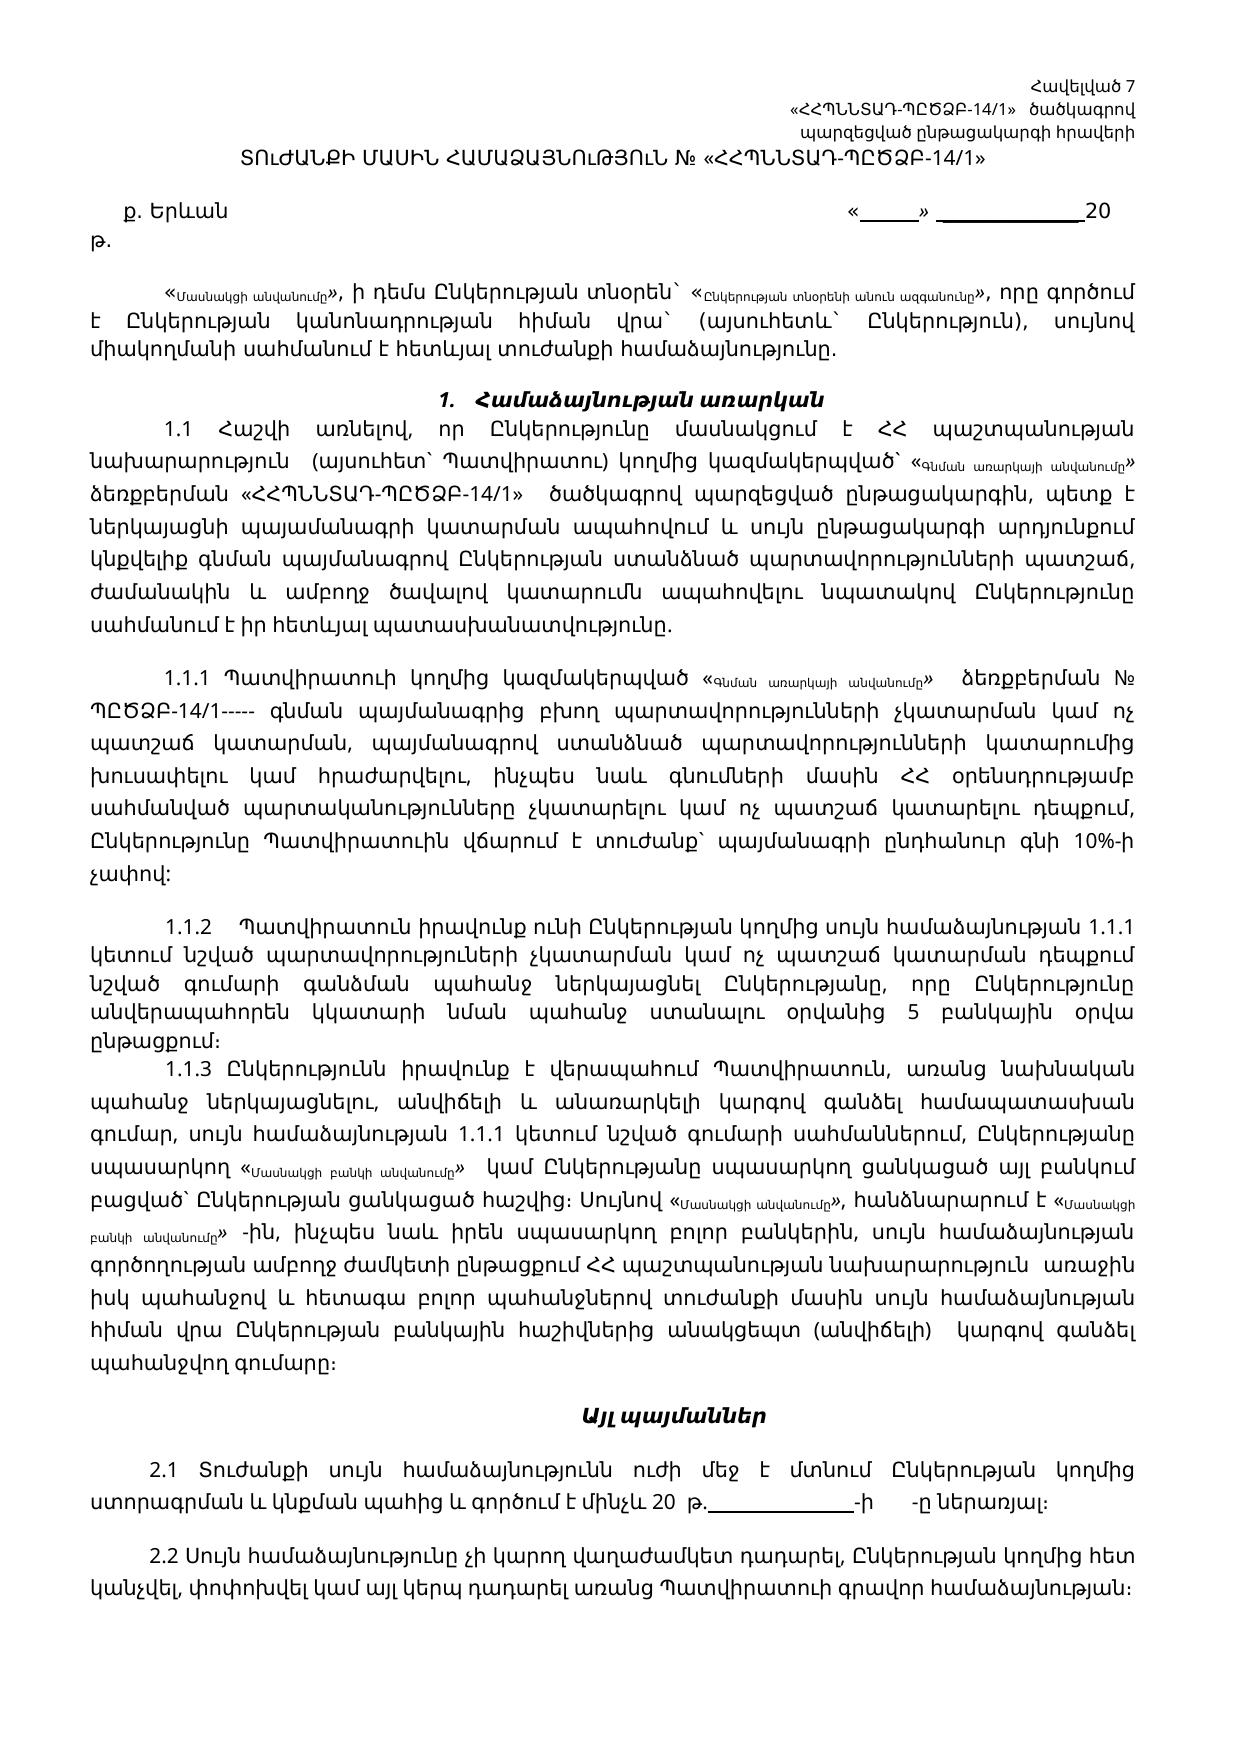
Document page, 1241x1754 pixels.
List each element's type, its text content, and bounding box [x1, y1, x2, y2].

text 2.1 Տուժանքի սույն համաձայնությունն ուժի մեջ է մտնում Ընկերության կողմից ստորագրման և կնքման պահից և գործում է մինչև 20 թ. -ի -ը ներառյալ։ [90, 1455, 1135, 1516]
text Այլ պայմաններ [90, 1401, 1135, 1430]
list Համաձայնության առարկան [127, 386, 1135, 414]
text Հավելված 7 [90, 75, 1135, 98]
list Պատվիրատուն իրավունք ունի Ընկերության կողմից սույն համաձայնության 1.1.1 կետում նշված պարտավորություների չկատարման կամ ոչ պատշաճ կատարման դեպքում նշված գումարի գանձման պահանջ ներկայացնել Ընկերությանը, որը Ընկերությունը անվերապահորեն կկատարի նման պահանջ ստանալու օրվանից 5 բանկային օրվա ընթացքում։ [90, 912, 1135, 1054]
text ՏՈւԺԱՆՔԻ ՄԱՍԻՆ ՀԱՄԱՁԱՅՆՈւԹՅՈւՆ № «ՀՀՊՆՆՏԱԴ-ՊԸԾՁԲ-14/1» [90, 143, 1135, 172]
text 1.1.1 Պատվիրատուի կողմից կազմակերպված «Գնման առարկայի անվանումը» ձեռքբերման № ՊԸԾՁԲ-14/1----- գնման պայմանագրից բխող պարտավորությունների չկատարման կամ ոչ պատշաճ կատարման, պայմանագրով ստանձնած պարտավորությունների կատարումից խուսափելու կամ հրաժարվելու, ինչպես նաև գնումների մասին ՀՀ օրենսդրությամբ սահմանված պարտականությունները չկատարելու կամ ոչ պատշաճ կատարելու դեպքում, Ընկերությունը Պատվիրատուին վճարում է տուժանք` պայմանագրի ընդհանուր գնի 10%-ի չափով: [90, 663, 1135, 887]
text 2.2 Սույն համաձայնությունը չի կարող վաղաժամկետ դադարել, Ընկերության կողմից հետ կանչվել, փոփոխվել կամ այլ կերպ դադարել առանց Պատվիրատուի գրավոր համաձայնության։ [90, 1541, 1135, 1602]
text 1.1 Հաշվի առնելով, որ Ընկերությունը մասնակցում է ՀՀ պաշտպանության նախարարություն (այսուհետ` Պատվիրատու) կողմից կազմակերպված` «Գնման առարկայի անվանումը» ձեռքբերման «ՀՀՊՆՆՏԱԴ-ՊԸԾՁԲ-14/1» ծածկագրով պարզեցված ընթացակարգին, պետք է ներկայացնի պայամանագրի կատարման ապահովում և սույն ընթացակարգի արդյունքում կնքվելիք գնման պայմանագրով Ընկերության ստանձնած պարտավորությունների պատշաճ, ժամանակին և ամբողջ ծավալով կատարումն ապահովելու նպատակով Ընկերությունը սահմանում է իր հետևյալ պատասխանատվությունը. [90, 414, 1135, 638]
text «Մասնակցի անվանումը», ի դեմս Ընկերության տնօրեն` «Ընկերության տնօրենի անուն ազգանունը», որը գործում է Ընկերության կանոնադրության հիման վրա` (այսուհետև` Ընկերություն), սույնով միակողմանի սահմանում է հետևյալ տուժանքի համաձայնությունը. [90, 277, 1135, 361]
text պարզեցված ընթացակարգի հրավերի [90, 120, 1135, 143]
text «ՀՀՊՆՆՏԱԴ-ՊԸԾՁԲ-14/1» ծածկագրով [90, 98, 1135, 120]
text ք. Երևան « » _____________ 20 թ. [90, 197, 1135, 253]
text 1.1.3 Ընկերությունն իրավունք է վերապահում Պատվիրատուն, առանց նախնական պահանջ ներկայացնելու, անվիճելի և անառարկելի կարգով գանձել համապատասխան գումար, սույն համաձայնության 1.1.1 կետում նշված գումարի սահմաններում, Ընկերությանը սպասարկող «Մասնակցի բանկի անվանումը» կամ Ընկերությանը սպասարկող ցանկացած այլ բանկում բացված` Ընկերության ցանկացած հաշվից։ Սույնով «Մասնակցի անվանումը», հանձնարարում է «Մասնակցի բանկի անվանումը» -ին, ինչպես նաև իրեն սպասարկող բոլոր բանկերին, սույն համաձայնության գործողության ամբողջ ժամկետի ընթացքում ՀՀ պաշտպանության նախարարություն առաջին իսկ պահանջով և հետագա բոլոր պահանջներով տուժանքի մասին սույն համաձայնության հիման վրա Ընկերության բանկային հաշիվներից անակցեպտ (անվիճելի) կարգով գանձել պահանջվող գումարը։ [90, 1054, 1135, 1376]
